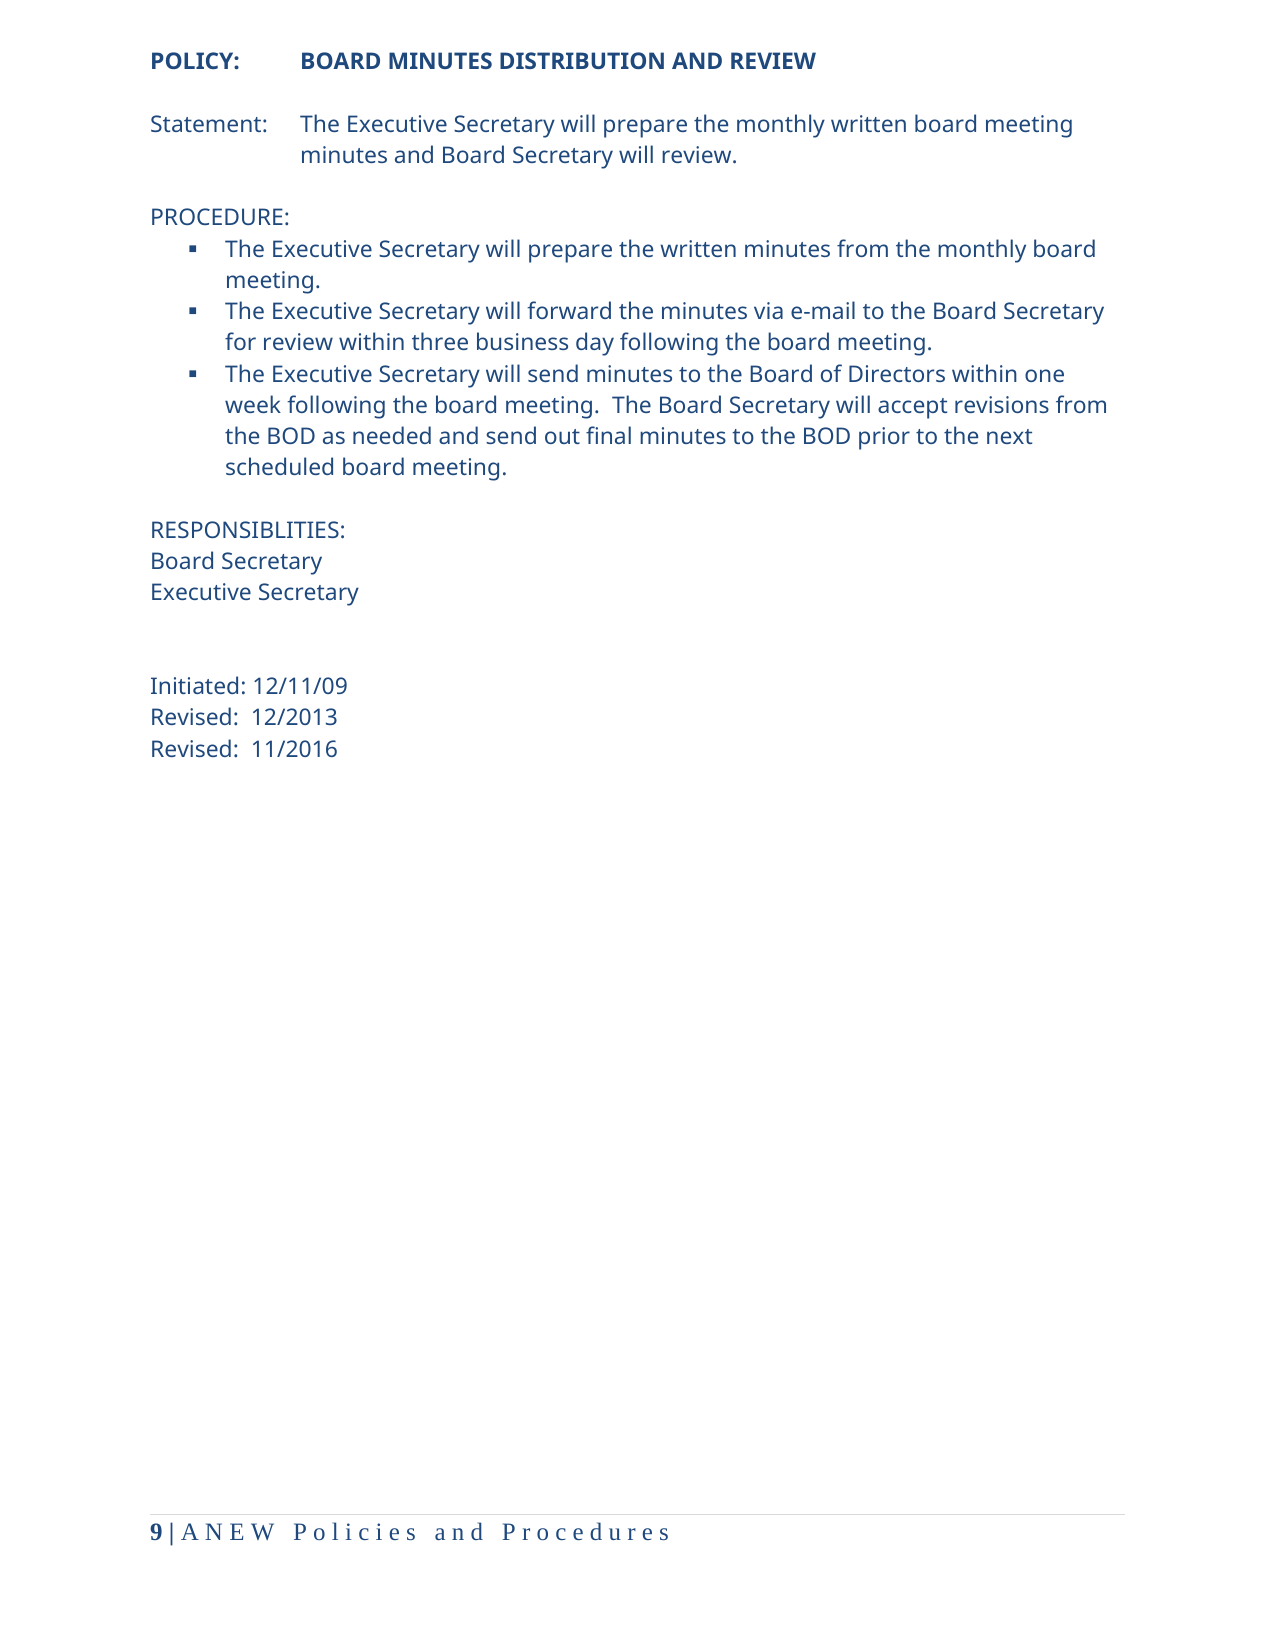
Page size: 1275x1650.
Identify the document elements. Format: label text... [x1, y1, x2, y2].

text Board Secretary [150, 545, 1125, 576]
text Statement: The Executive Secretary will prepare the monthly written board meeting minutes and Board Secretary will review. [150, 107, 1125, 170]
text Revised: 11/2016 [150, 732, 1125, 764]
text POLICY: BOARD MINUTES DISTRIBUTION AND REVIEW [150, 45, 1125, 76]
list The Executive Secretary will send minutes to the Board of Directors within one week following the board meeting. The Board Secretary will accept revisions from the BOD as needed and send out final minutes to the BOD prior to the next scheduled board meeting. [187, 357, 1125, 482]
text Revised: 12/2013 [150, 701, 1125, 732]
list The Executive Secretary will forward the minutes via e-mail to the Board Secretary for review within three business day following the board meeting. [187, 295, 1125, 357]
text RESPONSIBLITIES: [150, 514, 1125, 545]
list The Executive Secretary will prepare the written minutes from the monthly board meeting. [187, 232, 1125, 295]
text Executive Secretary [150, 576, 1125, 607]
text PROCEDURE: [150, 201, 1125, 232]
text Initiated: 12/11/09 [150, 670, 1125, 701]
